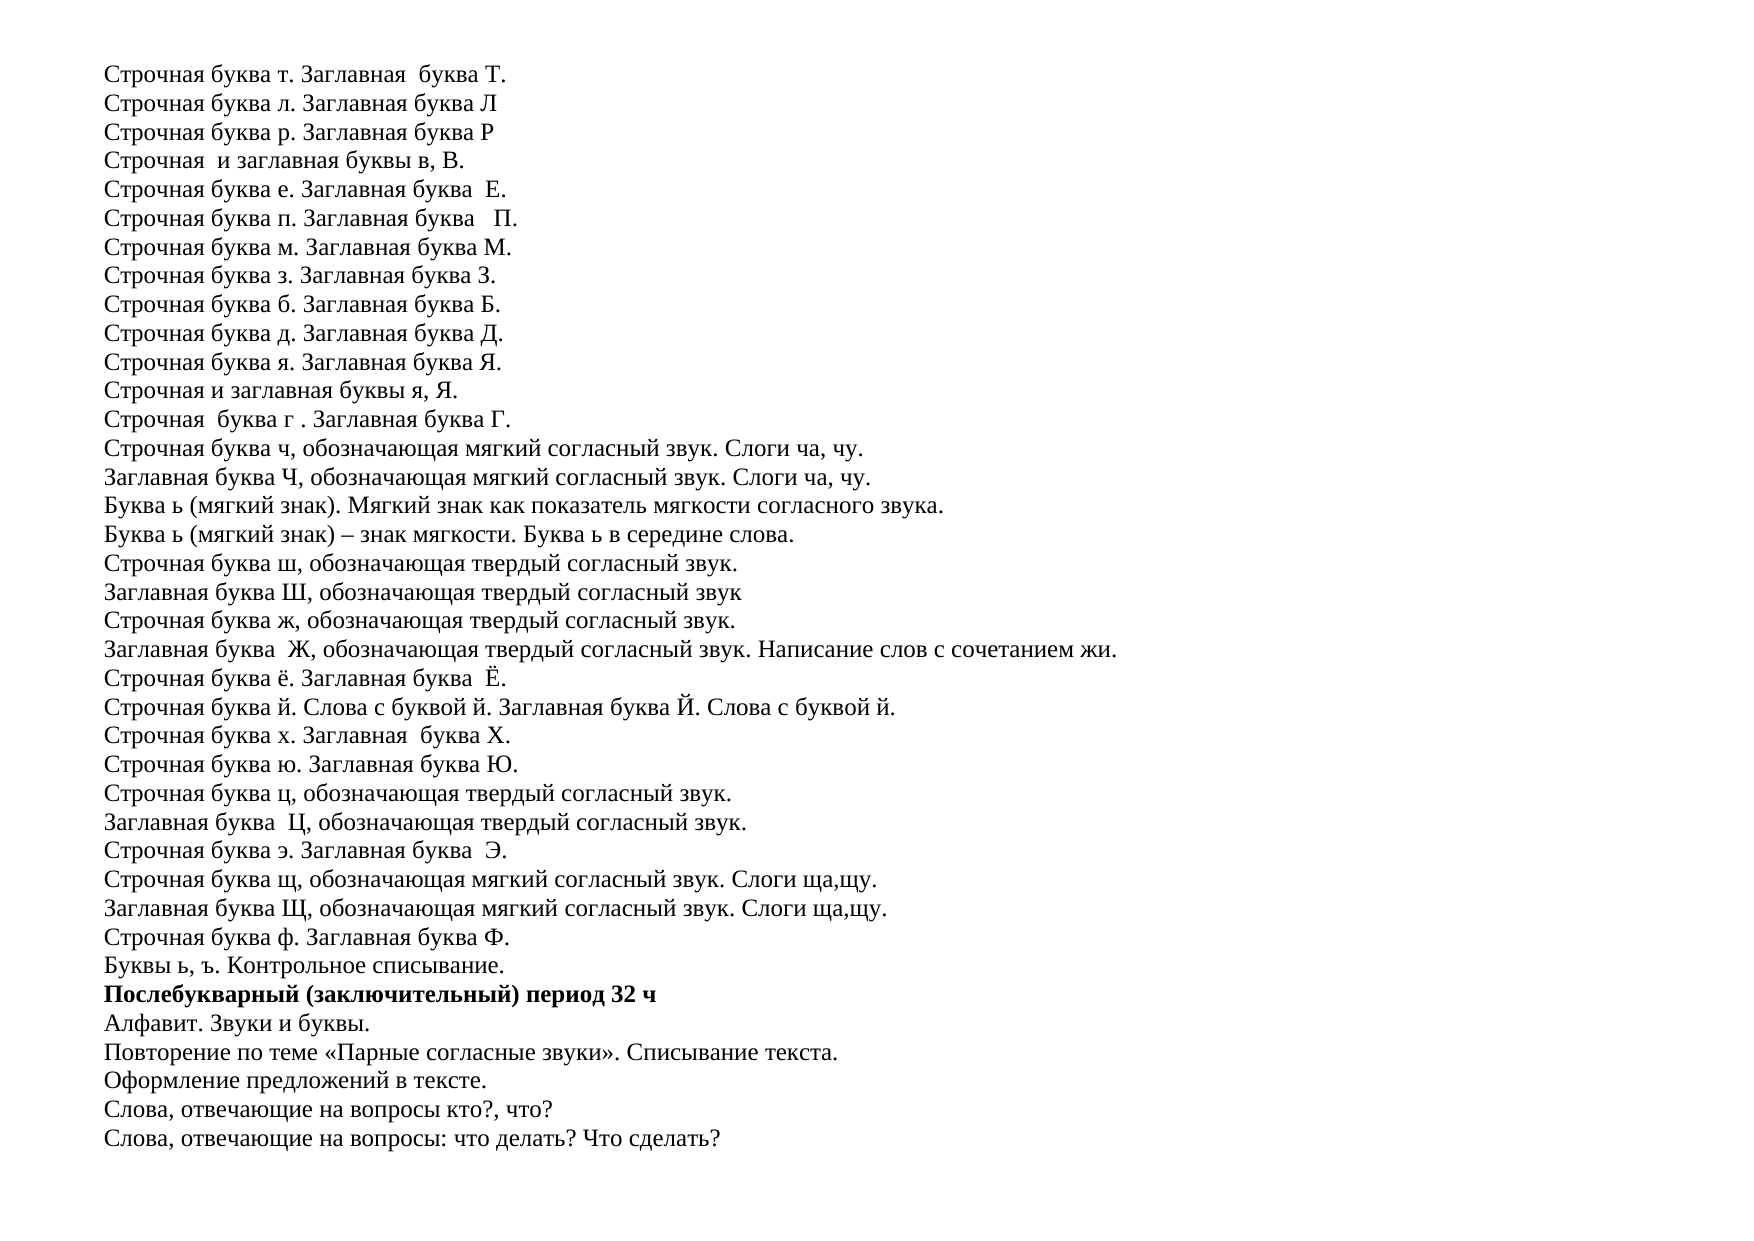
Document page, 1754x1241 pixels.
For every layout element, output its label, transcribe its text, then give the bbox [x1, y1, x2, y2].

text Слова, отвечающие на вопросы кто?, что? [103, 1094, 1713, 1123]
text Заглавная буква Ч, обозначающая мягкий согласный звук. Слоги ча, чу. [103, 462, 1713, 490]
text Заглавная буква Ш, обозначающая твердый согласный звук [103, 577, 1713, 605]
text Строчная буква ё. Заглавная буква Ё. [103, 663, 1713, 692]
text Строчная и заглавная буквы я, Я. [103, 375, 1713, 404]
text Строчная буква я. Заглавная буква Я. [103, 347, 1713, 375]
text Повторение по теме «Парные согласные звуки». Списывание текста. [103, 1037, 1713, 1065]
text Строчная буква г . Заглавная буква Г. [103, 404, 1713, 433]
text Строчная буква ф. Заглавная буква Ф. [103, 922, 1713, 950]
text Строчная буква т. Заглавная буква Т. [103, 59, 1713, 88]
text Алфавит. Звуки и буквы. [103, 1008, 1713, 1037]
text Оформление предложений в тексте. [103, 1065, 1713, 1094]
text Строчная буква ч, обозначающая мягкий согласный звук. Слоги ча, чу. [103, 433, 1713, 462]
text Заглавная буква Ж, обозначающая твердый согласный звук. Написание слов с сочетанием жи. [103, 634, 1713, 663]
text Буква ь (мягкий знак) – знак мягкости. Буква ь в середине слова. [103, 519, 1713, 548]
text Строчная буква л. Заглавная буква Л [103, 88, 1713, 117]
text Строчная буква э. Заглавная буква Э. [103, 835, 1713, 864]
text Строчная буква ц, обозначающая твердый согласный звук. [103, 778, 1713, 807]
text Строчная буква щ, обозначающая мягкий согласный звук. Слоги ща,щу. [103, 864, 1713, 893]
text Послебукварный (заключительный) период 32 ч [103, 979, 1713, 1008]
text Строчная буква ш, обозначающая твердый согласный звук. [103, 548, 1713, 577]
text Заглавная буква Щ, обозначающая мягкий согласный звук. Слоги ща,щу. [103, 893, 1713, 922]
text Строчная буква ю. Заглавная буква Ю. [103, 749, 1713, 778]
text Строчная буква п. Заглавная буква П. [103, 203, 1713, 232]
text Строчная буква з. Заглавная буква З. [103, 260, 1713, 289]
text Строчная буква ж, обозначающая твердый согласный звук. [103, 605, 1713, 634]
text Строчная буква м. Заглавная буква М. [103, 232, 1713, 260]
text Строчная буква б. Заглавная буква Б. [103, 289, 1713, 318]
text Строчная буква й. Слова с буквой й. Заглавная буква Й. Слова с буквой й. [103, 692, 1713, 720]
text Строчная и заглавная буквы в, В. [103, 145, 1713, 174]
text Строчная буква р. Заглавная буква Р [103, 117, 1713, 145]
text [103, 1123, 1713, 1152]
text Строчная буква х. Заглавная буква Х. [103, 720, 1713, 749]
text Буква ь (мягкий знак). Мягкий знак как показатель мягкости согласного звука. [103, 490, 1713, 519]
text Строчная буква д. Заглавная буква Д. [103, 318, 1713, 347]
text Заглавная буква Ц, обозначающая твердый согласный звук. [103, 807, 1713, 835]
text Буквы ь, ъ. Контрольное списывание. [103, 950, 1713, 979]
text Строчная буква е. Заглавная буква Е. [103, 174, 1713, 203]
